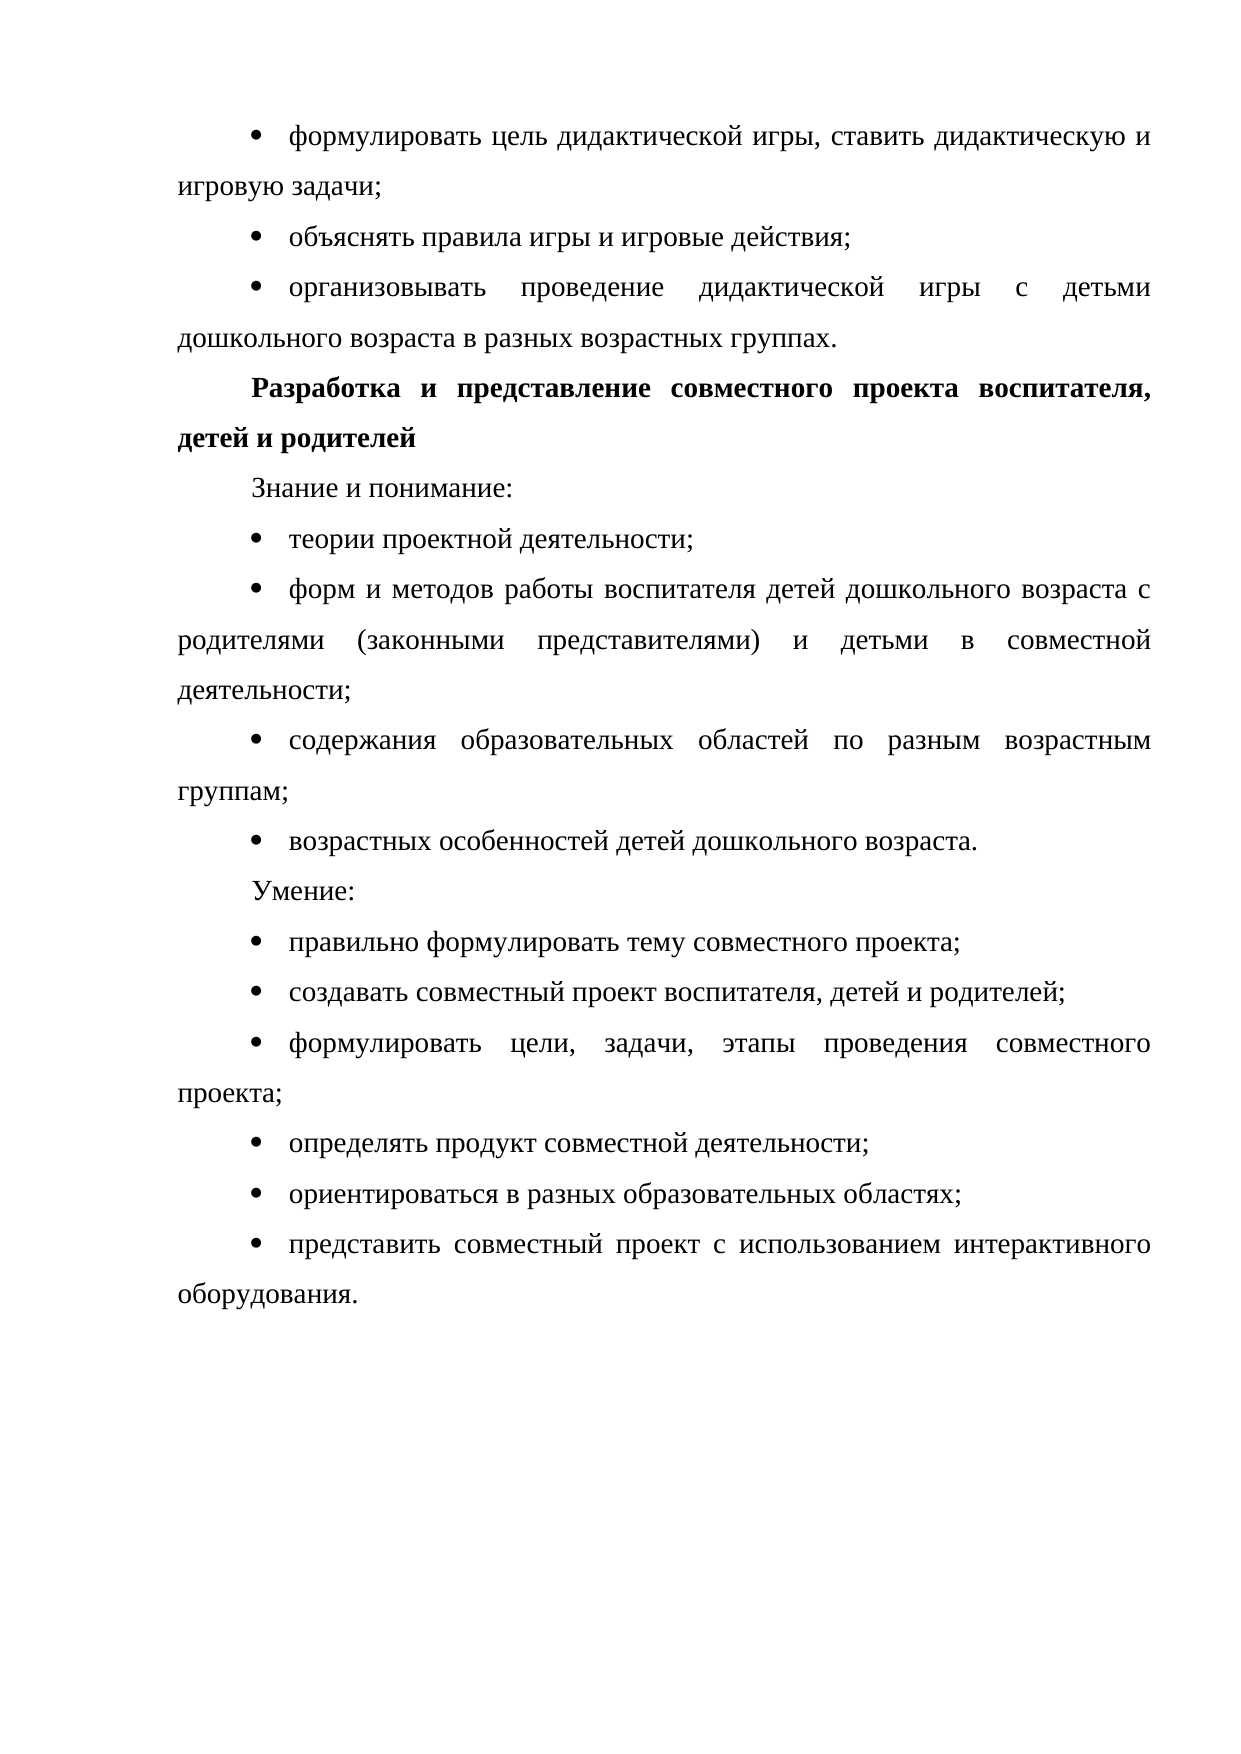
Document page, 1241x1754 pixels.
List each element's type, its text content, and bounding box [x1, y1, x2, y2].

list формулировать цель дидактической игры, ставить дидактическую и игровую задачи; [177, 118, 1152, 202]
list представить совместный проект с использованием интерактивного оборудования. [177, 1226, 1152, 1310]
list определять продукт совместной деятельности; [177, 1125, 1152, 1159]
list возрастных особенностей детей дошкольного возраста. [177, 823, 1152, 857]
list объяснять правила игры и игровые действия; [177, 219, 1152, 252]
text Знание и понимание: [177, 471, 1152, 504]
list организовывать проведение дидактической игры с детьми дошкольного возраста в разных возрастных группах. [177, 269, 1152, 353]
list теории проектной деятельности; [177, 521, 1152, 554]
text Разработка и представление совместного проекта воспитателя, детей и родителей [177, 370, 1152, 454]
list формулировать цели, задачи, этапы проведения совместного проекта; [177, 1025, 1152, 1109]
list создавать совместный проект воспитателя, детей и родителей; [177, 974, 1152, 1008]
list форм и методов работы воспитателя детей дошкольного возраста с родителями (законными представителями) и детьми в совместной деятельности; [177, 571, 1152, 706]
text Умение: [177, 873, 1152, 907]
list содержания образовательных областей по разным возрастным группам; [177, 722, 1152, 806]
list ориентироваться в разных образовательных областях; [177, 1176, 1152, 1209]
list правильно формулировать тему совместного проекта; [177, 924, 1152, 957]
